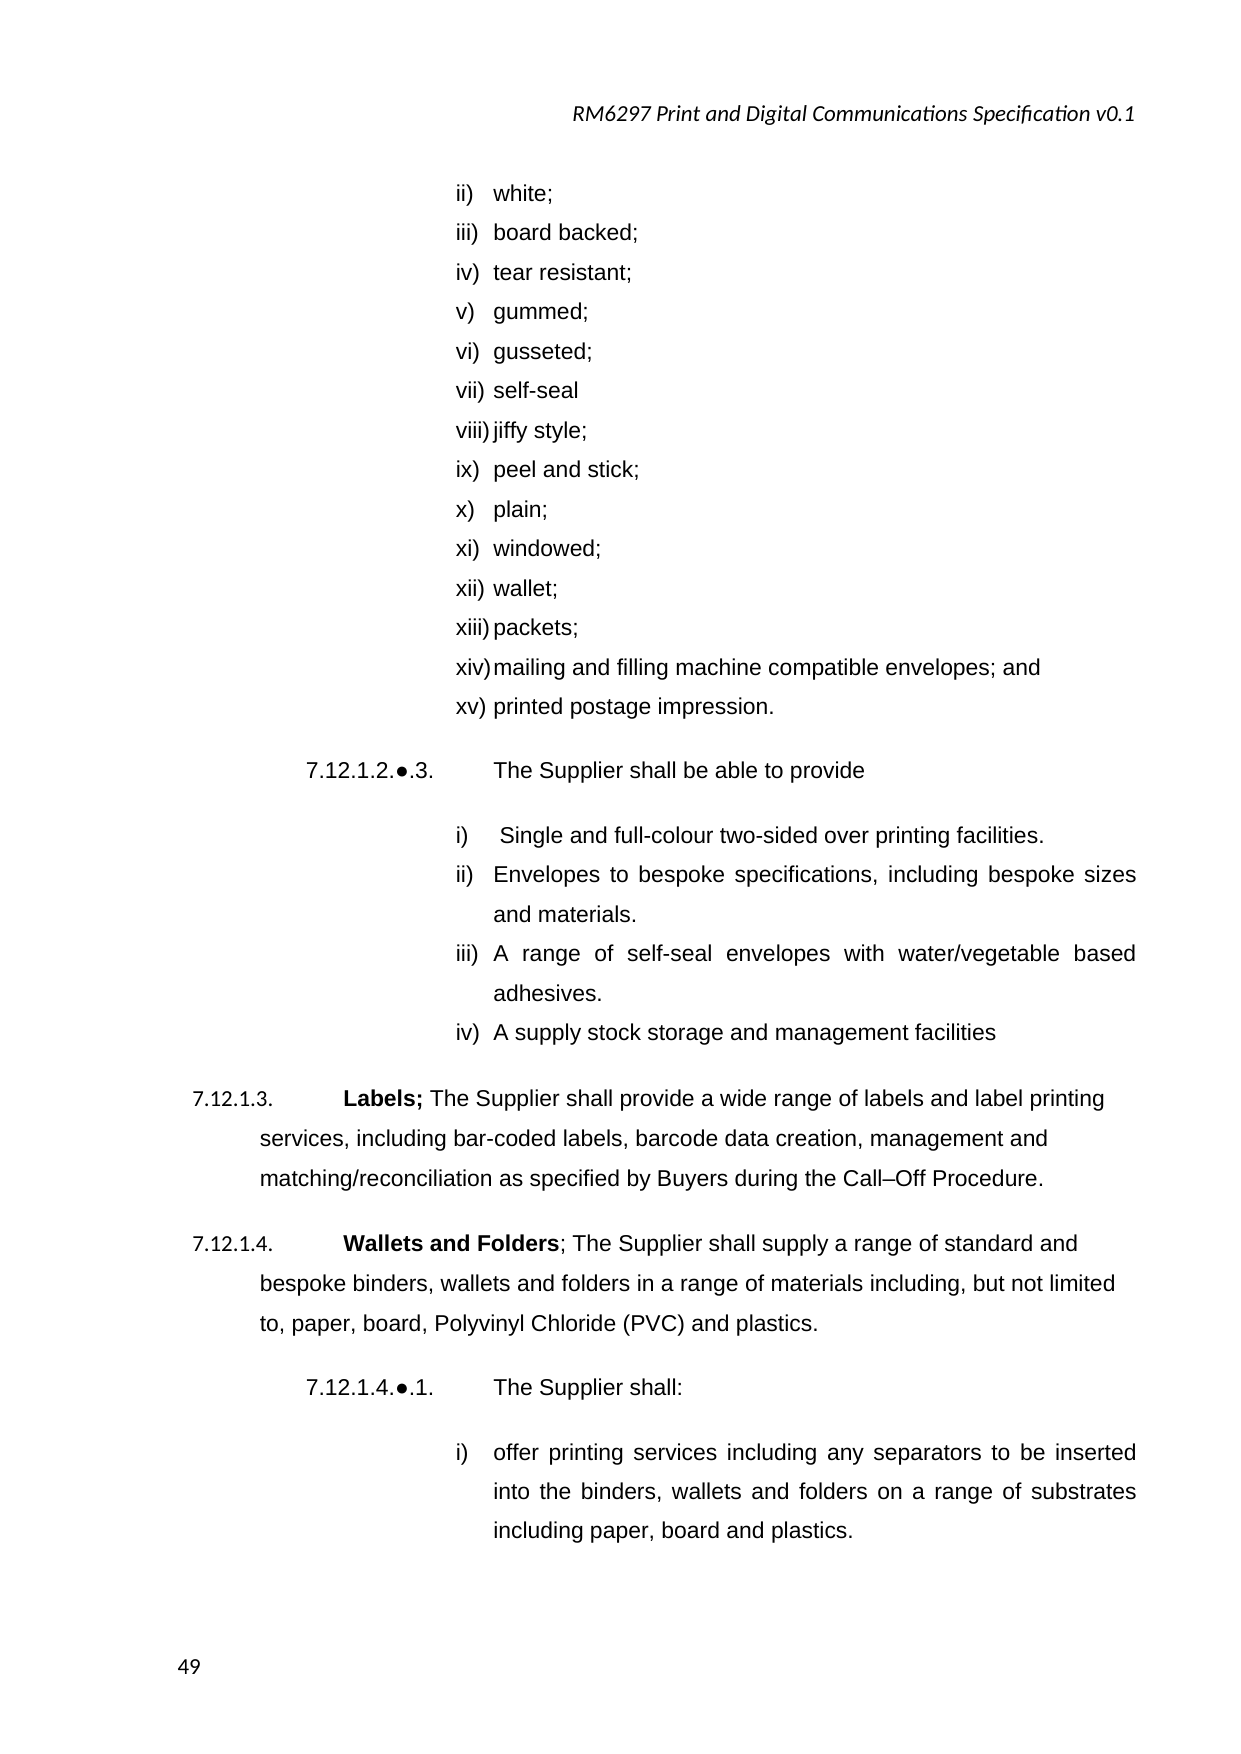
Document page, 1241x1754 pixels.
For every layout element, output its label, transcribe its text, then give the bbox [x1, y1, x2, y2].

list A range of self-seal envelopes with water/vegetable based adhesives. [456, 940, 1137, 1006]
list offer printing services including any separators to be inserted into the binders, wallets and folders on a range of substrates including paper, board and plastics. [456, 1438, 1137, 1544]
list printed postage impression. [456, 693, 1137, 719]
list Wallets and Folders; The Supplier shall supply a range of standard and bespoke binders, wallets and folders in a range of materials including, but not limited to, paper, board, Polyvinyl Chloride (PVC) and plastics. [192, 1229, 1137, 1336]
list white; [456, 180, 1137, 206]
list The Supplier shall: [306, 1374, 1137, 1400]
list mailing and filling machine compatible envelopes; and [456, 653, 1137, 680]
list tear resistant; [456, 259, 1137, 285]
list gusseted; [456, 338, 1137, 364]
list self-seal [456, 377, 1137, 403]
list Labels; The Supplier shall provide a wide range of labels and label printing services, including bar-coded labels, barcode data creation, management and matching/reconciliation as specified by Buyers during the Call–Off Procedure. [192, 1084, 1137, 1191]
list packets; [456, 614, 1137, 640]
list windowed; [456, 535, 1137, 561]
list jiffy style; [456, 417, 1137, 443]
list board backed; [456, 219, 1137, 246]
list The Supplier shall be able to provide [306, 757, 1137, 784]
list plain; [456, 496, 1137, 522]
list A supply stock storage and management facilities [456, 1019, 1137, 1046]
list wallet; [456, 574, 1137, 601]
list Single and full-colour two-sided over printing facilities. [456, 822, 1137, 848]
list peel and stick; [456, 456, 1137, 482]
list gummed; [456, 298, 1137, 324]
list Envelopes to bespoke specifications, including bespoke sizes and materials. [456, 861, 1137, 927]
